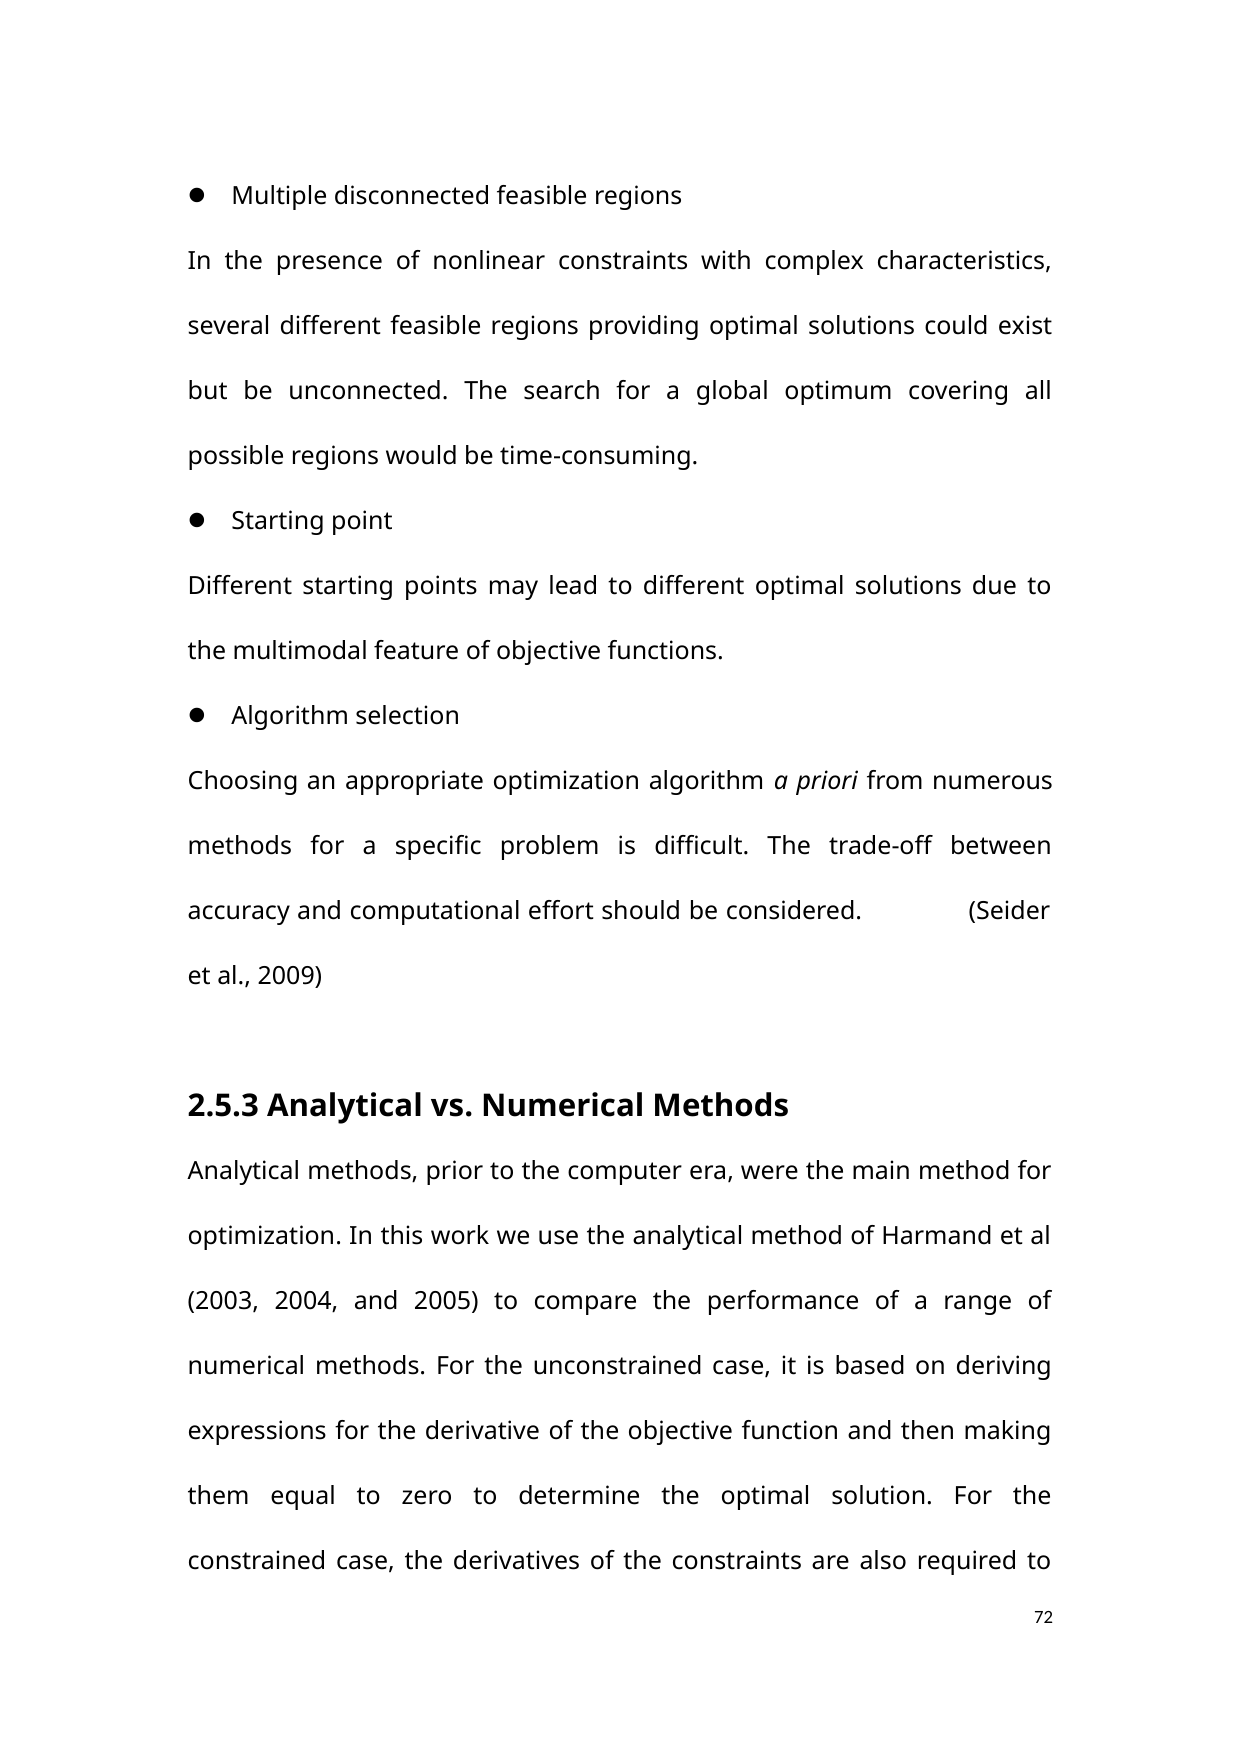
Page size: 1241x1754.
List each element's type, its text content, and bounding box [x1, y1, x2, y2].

list Algorithm selection [187, 682, 1053, 747]
list Multiple disconnected feasible regions [187, 162, 1053, 227]
text In the presence of nonlinear constraints with complex characteristics, several different feasible regions providing optimal solutions could exist but be unconnected. The search for a global optimum covering all possible regions would be time-consuming. [187, 227, 1053, 487]
text Different starting points may lead to different optimal solutions due to the multimodal feature of objective functions. [187, 552, 1053, 682]
text Choosing an appropriate optimization algorithm a priori from numerous methods for a specific problem is difficult. The trade-off between accuracy and computational effort should be considered. (Seider et al., 2009) [187, 747, 1053, 1007]
list Starting point [187, 487, 1053, 552]
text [187, 1137, 1053, 1592]
text 2.5.3 Analytical vs. Numerical Methods [187, 1072, 1053, 1137]
